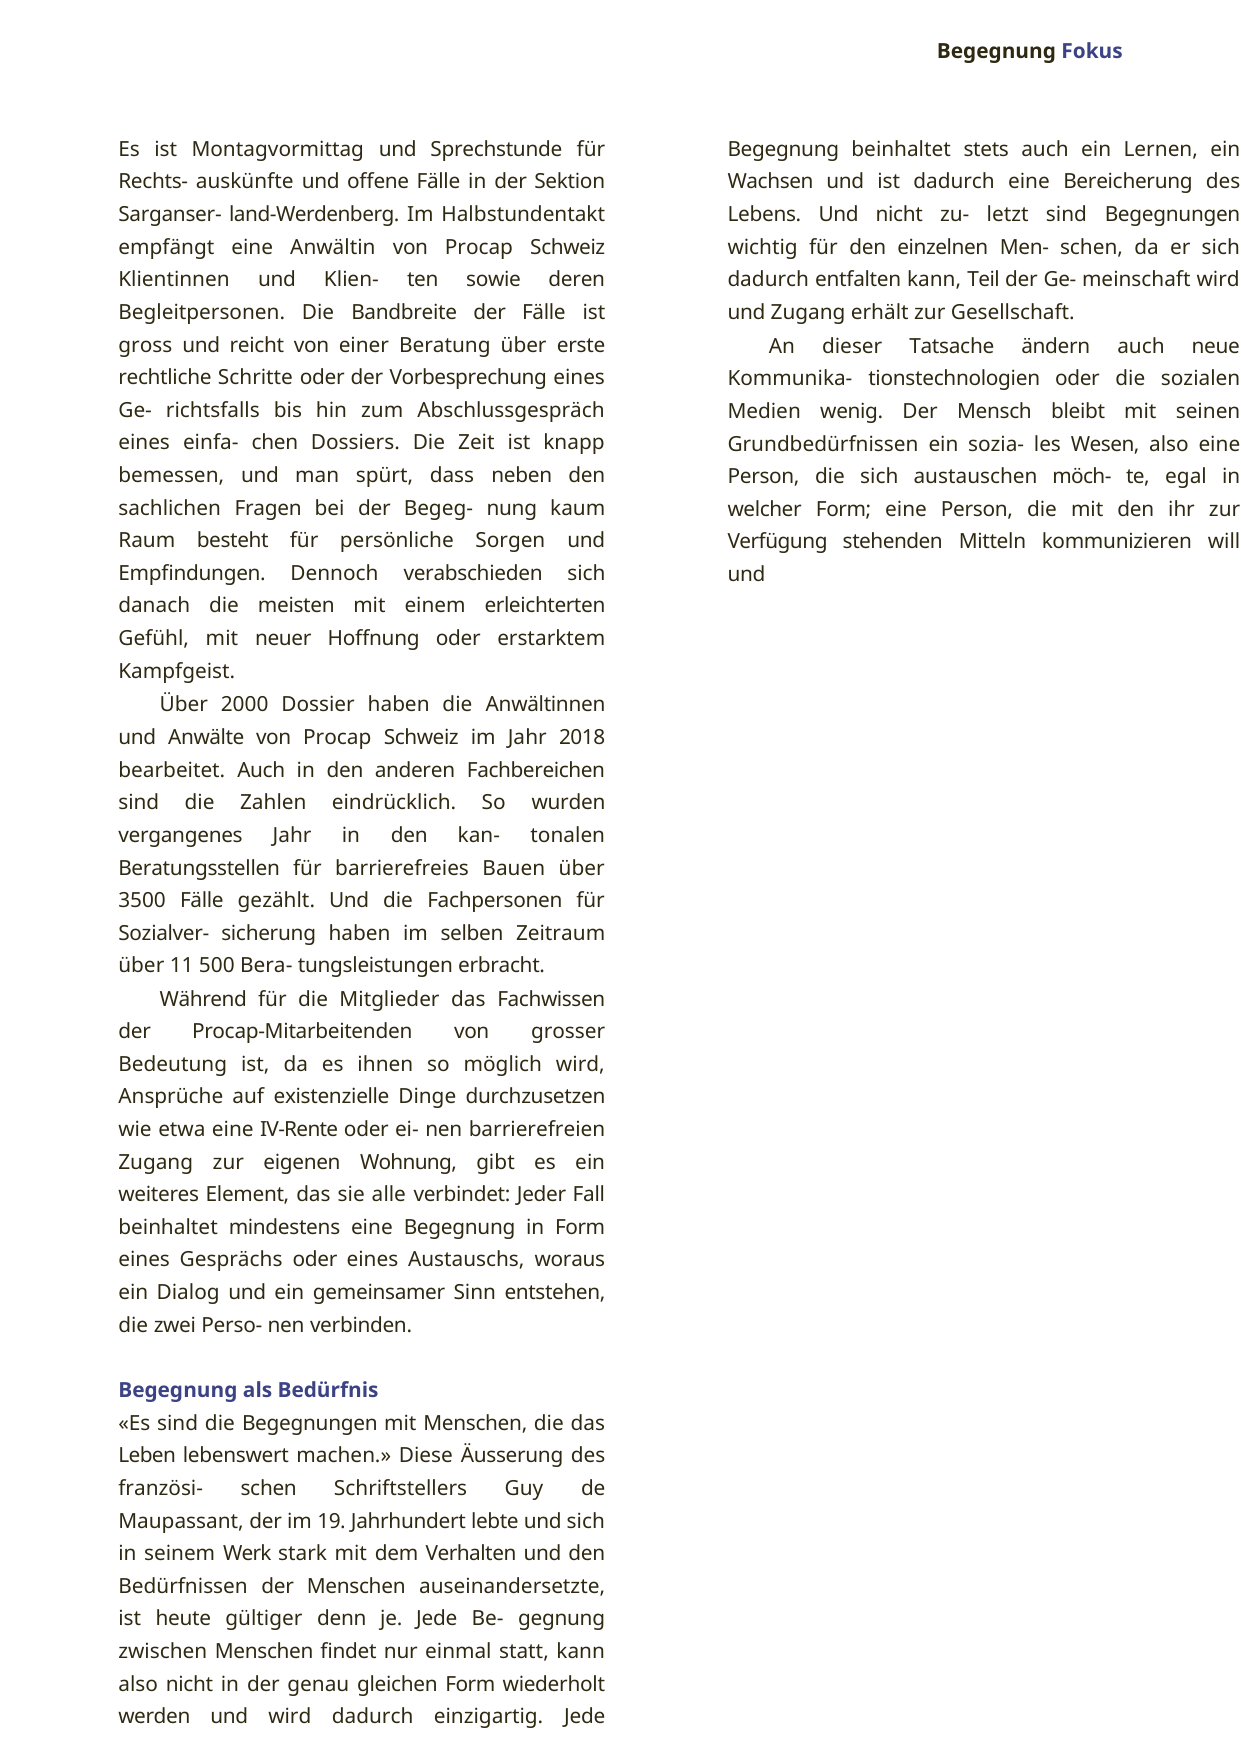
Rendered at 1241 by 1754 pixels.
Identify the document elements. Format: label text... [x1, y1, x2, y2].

text Über 2000 Dossier haben die Anwältinnen und Anwälte von Procap Schweiz im Jahr 2018 bearbeitet. Auch in den anderen Fachbereichen sind die Zahlen eindrücklich. So wurden vergangenes Jahr in den kan- tonalen Beratungsstellen für barrierefreies Bauen über 3500 Fälle gezählt. Und die Fachpersonen für Sozialver- sicherung haben im selben Zeitraum über 11 500 Bera- tungsleistungen erbracht. [118, 689, 605, 979]
text «Es sind die Begegnungen mit Menschen, die das Leben lebenswert machen.» Diese Äusserung des französi- schen Schriftstellers Guy de Maupassant, der im 19. Jahrhundert lebte und sich in seinem Werk stark mit dem Verhalten und den Bedürfnissen der Menschen auseinandersetzte, ist heute gültiger denn je. Jede Be- gegnung zwischen Menschen findet nur einmal statt, kann also nicht in der genau gleichen Form wiederholt werden und wird dadurch einzigartig. Jede Begegnung beinhaltet stets auch ein Lernen, ein Wachsen und ist dadurch eine Bereicherung des Lebens. Und nicht zu- letzt sind Begegnungen wichtig für den einzelnen Men- schen, da er sich dadurch entfalten kann, Teil der Ge- meinschaft wird und Zugang erhält zur Gesellschaft. [118, 1408, 605, 1730]
text Während für die Mitglieder das Fachwissen der Procap-Mitarbeitenden von grosser Bedeutung ist, da es ihnen so möglich wird, Ansprüche auf existenzielle Dinge durchzusetzen wie etwa eine IV-Rente oder ei- nen barrierefreien Zugang zur eigenen Wohnung, gibt es ein weiteres Element, das sie alle verbindet: Jeder Fall beinhaltet mindestens eine Begegnung in Form eines Gesprächs oder eines Austauschs, woraus ein Dialog und ein gemeinsamer Sinn entstehen, die zwei Perso- nen verbinden. [118, 984, 605, 1338]
text Begegnung Fokus [0, 37, 1122, 65]
text An dieser Tatsache ändern auch neue Kommunika- tionstechnologien oder die sozialen Medien wenig. Der Mensch bleibt mit seinen Grundbedürfnissen ein sozia- les Wesen, also eine Person, die sich austauschen möch- te, egal in welcher Form; eine Person, die mit den ihr zur Verfügung stehenden Mitteln kommunizieren will und [727, 331, 1240, 588]
text Es ist Montagvormittag und Sprechstunde für Rechts- auskünfte und offene Fälle in der Sektion Sarganser- land-Werdenberg. Im Halbstundentakt empfängt eine Anwältin von Procap Schweiz Klientinnen und Klien- ten sowie deren Begleitpersonen. Die Bandbreite der Fälle ist gross und reicht von einer Beratung über erste rechtliche Schritte oder der Vorbesprechung eines Ge- richtsfalls bis hin zum Abschlussgespräch eines einfa- chen Dossiers. Die Zeit ist knapp bemessen, und man spürt, dass neben den sachlichen Fragen bei der Begeg- nung kaum Raum besteht für persönliche Sorgen und Empfindungen. Dennoch verabschieden sich danach die meisten mit einem erleichterten Gefühl, mit neuer Hoffnung oder erstarktem Kampfgeist. [118, 134, 605, 684]
text «Es sind die Begegnungen mit Menschen, die das Leben lebenswert machen.» Diese Äusserung des französi- schen Schriftstellers Guy de Maupassant, der im 19. Jahrhundert lebte und sich in seinem Werk stark mit dem Verhalten und den Bedürfnissen der Menschen auseinandersetzte, ist heute gültiger denn je. Jede Be- gegnung zwischen Menschen findet nur einmal statt, kann also nicht in der genau gleichen Form wiederholt werden und wird dadurch einzigartig. Jede Begegnung beinhaltet stets auch ein Lernen, ein Wachsen und ist dadurch eine Bereicherung des Lebens. Und nicht zu- letzt sind Begegnungen wichtig für den einzelnen Men- schen, da er sich dadurch entfalten kann, Teil der Ge- meinschaft wird und Zugang erhält zur Gesellschaft. [727, 134, 1240, 326]
text Begegnung als Bedürfnis [118, 1376, 605, 1404]
